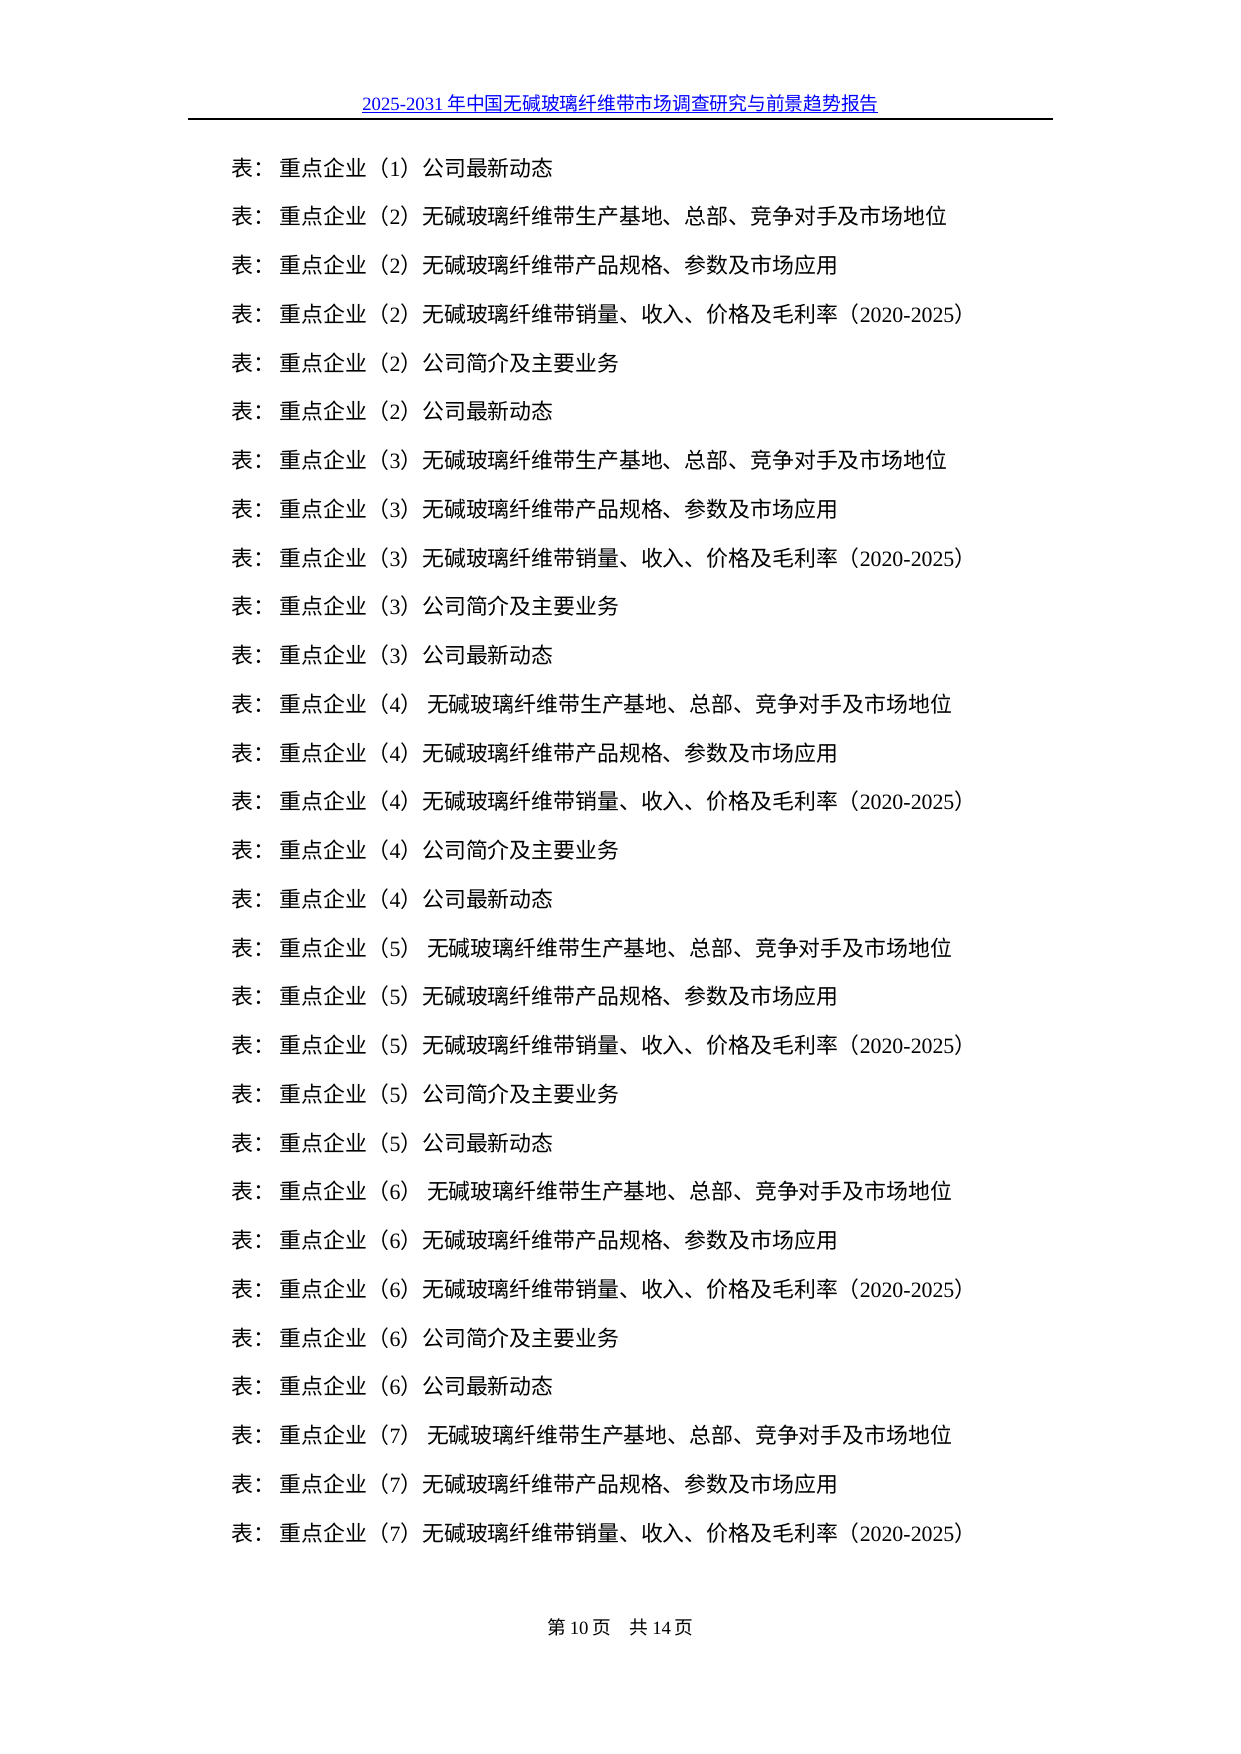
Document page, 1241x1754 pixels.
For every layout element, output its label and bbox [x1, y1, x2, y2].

text [187, 150, 1053, 1548]
